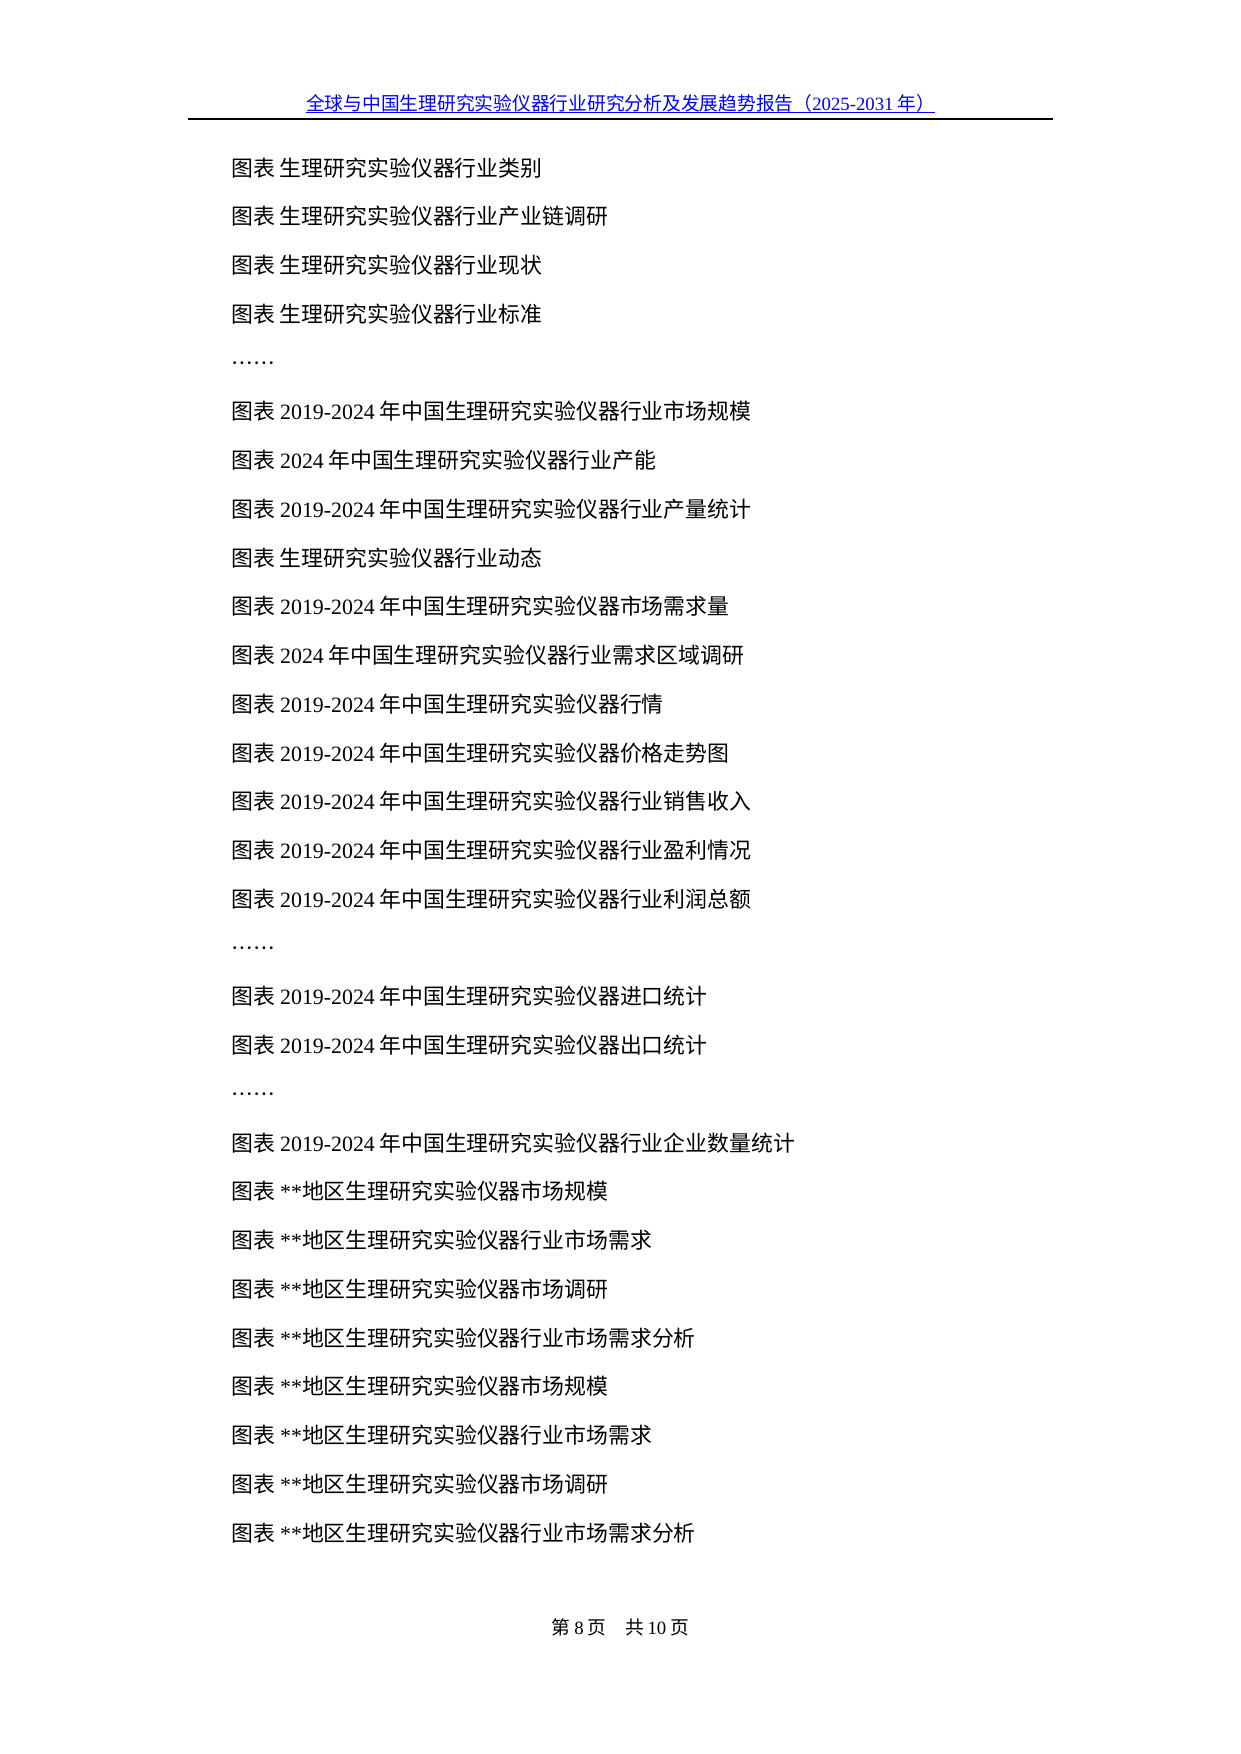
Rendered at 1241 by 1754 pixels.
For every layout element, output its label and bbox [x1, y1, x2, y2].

text [187, 150, 1053, 1548]
